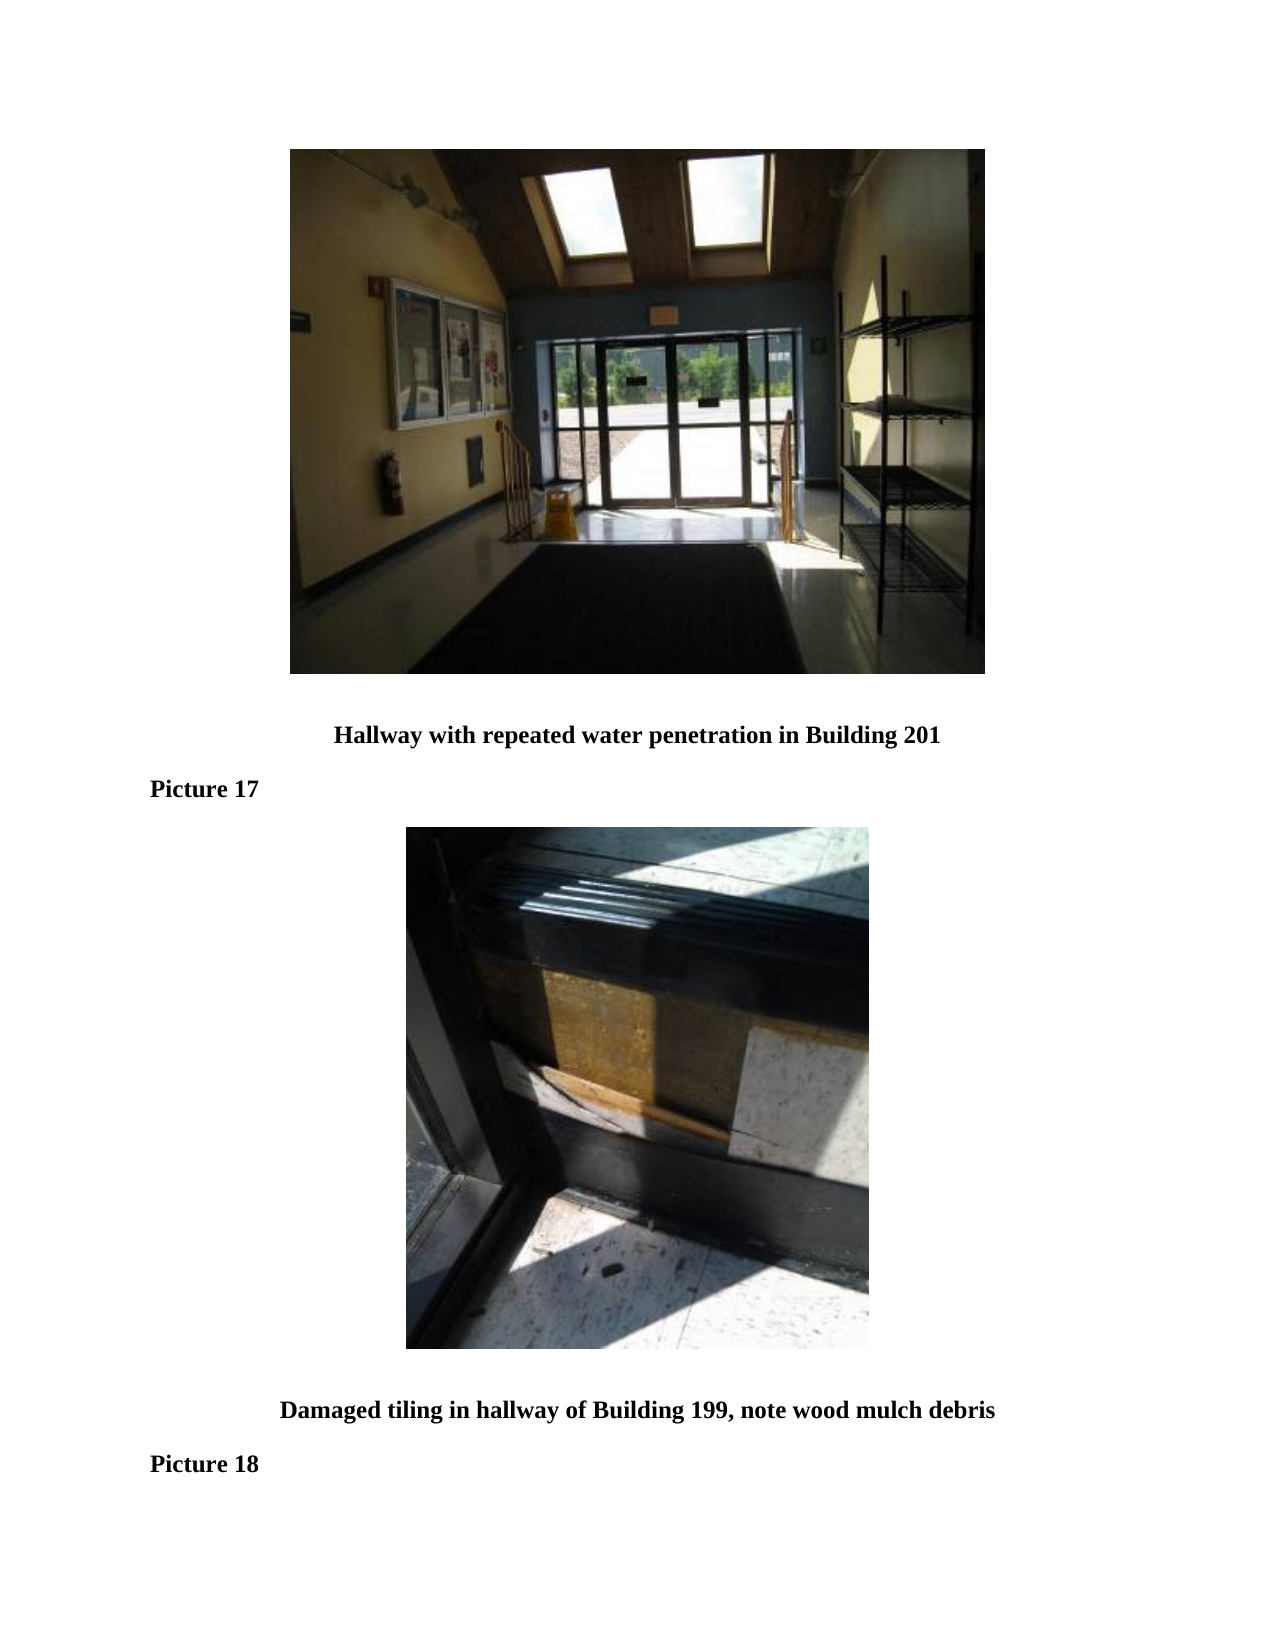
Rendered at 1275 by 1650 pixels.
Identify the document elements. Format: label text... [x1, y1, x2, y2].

text Picture 18 [150, 1449, 1125, 1477]
picture [290, 149, 985, 674]
text Damaged tiling in hallway of Building 199, note wood mulch debris [150, 1395, 1125, 1423]
text Picture 17 [150, 774, 1125, 802]
text Hallway with repeated water penetration in Building 201 [150, 720, 1125, 748]
picture [406, 827, 869, 1349]
